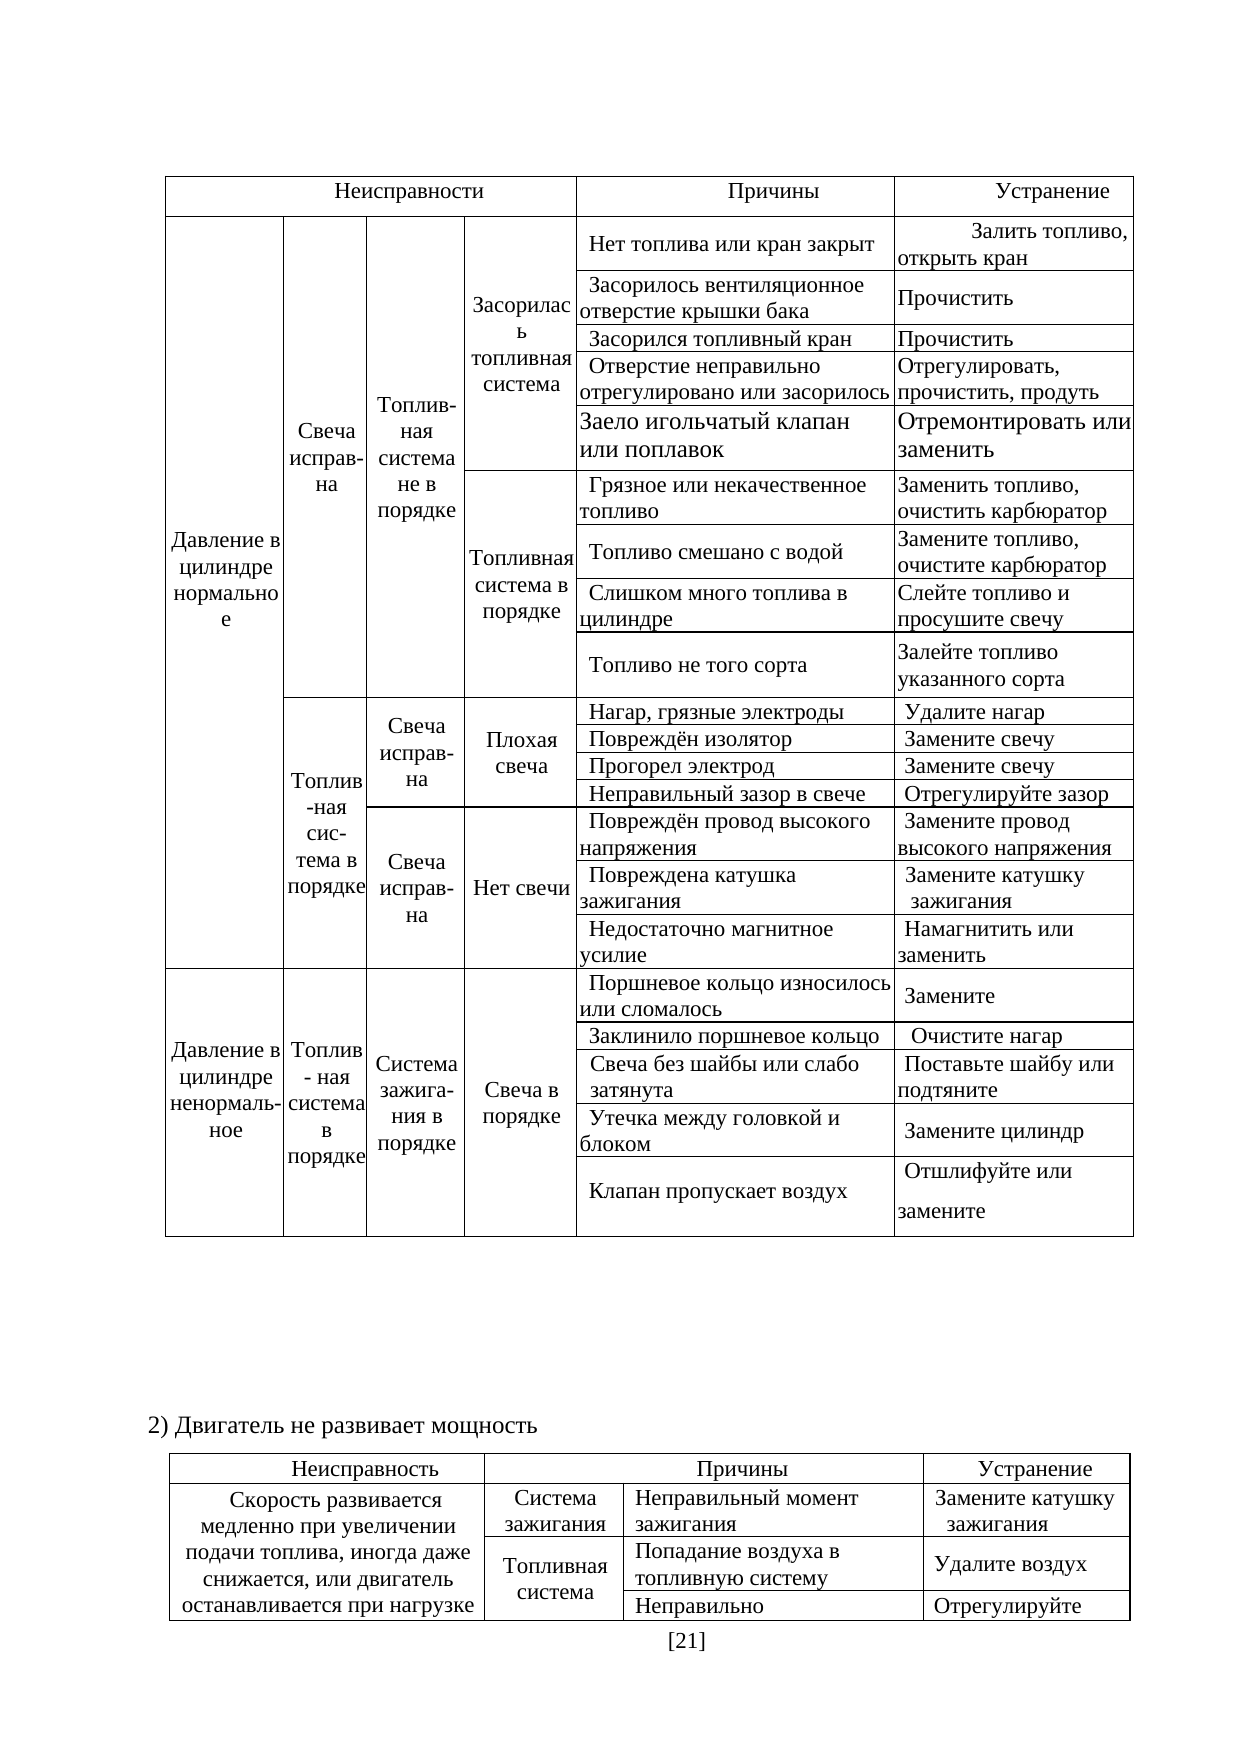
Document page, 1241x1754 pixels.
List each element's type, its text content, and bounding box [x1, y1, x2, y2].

table_header Устранение [895, 177, 1133, 216]
table_cell Заклинило поршневое кольцо [577, 1023, 894, 1049]
table_cell Свеча исправ- на [367, 698, 464, 806]
table_cell Отрегулируйте [924, 1591, 1129, 1619]
table_cell Замените катушку зажигания [924, 1484, 1129, 1536]
table_cell Свеча исправ- на [367, 808, 464, 968]
table_cell Система зажига- ния в порядке [367, 969, 464, 1236]
table_cell Замените свечу [895, 753, 1133, 779]
table_cell Недостаточно магнитное усилие [577, 915, 894, 968]
table_cell Повреждён провод высокого напряжения [577, 808, 894, 860]
table_cell Очистите нагар [895, 1023, 1133, 1049]
table_cell Намагнитить или заменить [895, 915, 1133, 968]
table_cell Отрегулировать, прочистить, продуть [895, 352, 1133, 405]
table_cell Слишком много топлива в цилиндре [577, 579, 894, 631]
table_cell Засорился топливный кран [577, 325, 894, 351]
table_cell Удалите воздух [924, 1537, 1129, 1590]
table_cell Грязное или некачественное топливо [577, 471, 894, 524]
table_cell Свеча без шайбы или слабо затянута [577, 1050, 894, 1102]
table_cell Свеча в порядке [465, 969, 576, 1236]
table_cell Замените свечу [895, 725, 1133, 752]
table_cell Замените катушку зажигания [895, 861, 1133, 914]
table_cell Система зажигания [485, 1484, 623, 1536]
table_cell Топлив-ная сис- тема в порядке [284, 698, 366, 968]
table_cell Повреждён изолятор [577, 725, 894, 752]
table_cell Нет свечи [465, 808, 576, 968]
table_cell Прогорел электрод [577, 753, 894, 779]
table_cell Замените топливо, очистите карбюратор [895, 525, 1133, 578]
table_cell Заело игольчатый клапан или поплавок [577, 406, 894, 470]
table_cell Давление в цилиндре ненормаль- ное [166, 969, 283, 1236]
table_cell Заменить топливо, очистить карбюратор [895, 471, 1133, 524]
table_cell Попадание воздуха в топливную систему [624, 1537, 923, 1590]
table_header Причины [577, 177, 894, 216]
table_header Причины [485, 1454, 923, 1482]
table_cell Плохая свеча [465, 698, 576, 806]
table_cell Поставьте шайбу или подтяните [895, 1050, 1133, 1102]
table_cell Давление в цилиндре нормальное [166, 217, 283, 968]
table_cell Залейте топливо указанного сорта [895, 633, 1133, 697]
table_cell Нагар, грязные электроды [577, 698, 894, 724]
table_header Неисправность [170, 1454, 484, 1482]
table_cell Топливная система в порядке [465, 471, 576, 697]
table_cell Клапан пропускает воздух [577, 1157, 894, 1236]
table_cell Замените [895, 969, 1133, 1021]
table_cell Топлив- ная система не в порядке [367, 217, 464, 697]
table_cell Замените цилиндр [895, 1104, 1133, 1156]
table_header Неисправности [166, 177, 576, 216]
table_cell Слейте топливо и просушите свечу [895, 579, 1133, 631]
text 2) Двигатель не развивает мощность [148, 1410, 1152, 1438]
table_cell Отрегулируйте зазор [895, 780, 1133, 806]
table_cell Топливо смешано с водой [577, 525, 894, 578]
table_cell Засорилась топливная система [465, 217, 576, 470]
table_cell Прочистить [895, 325, 1133, 351]
table_cell Повреждена катушка зажигания [577, 861, 894, 914]
table_cell Поршневое кольцо износилось или сломалось [577, 969, 894, 1021]
table_cell Замените провод высокого напряжения [895, 808, 1133, 860]
table_cell Топливо не того сорта [577, 633, 894, 697]
table_cell Засорилось вентиляционное отверстие крышки бака [577, 271, 894, 324]
table_cell Прочистить [895, 271, 1133, 324]
table_cell Залить топливо, открыть кран [895, 217, 1133, 270]
table_cell Нет топлива или кран закрыт [577, 217, 894, 270]
table_cell Отшлифуйте или замените [895, 1157, 1133, 1236]
table_cell Неправильный момент зажигания [624, 1484, 923, 1536]
table_cell Скорость развивается медленно при увеличении подачи топлива, иногда даже снижается, или двигатель останавливается при нагрузке [170, 1484, 484, 1619]
table_cell Неправильный зазор в свече [577, 780, 894, 806]
table_cell Отверстие неправильно отрегулировано или засорилось [577, 352, 894, 405]
table_cell Удалите нагар [895, 698, 1133, 724]
table_header Устранение [924, 1454, 1129, 1482]
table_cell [624, 1591, 923, 1619]
table_cell Утечка между головкой и блоком [577, 1104, 894, 1156]
table_cell Топливная система [485, 1537, 623, 1619]
table_cell Отремонтировать или заменить [895, 406, 1133, 470]
table_cell Топлив- ная система в порядке [284, 969, 366, 1236]
table_cell Свеча исправ-на [284, 217, 366, 697]
